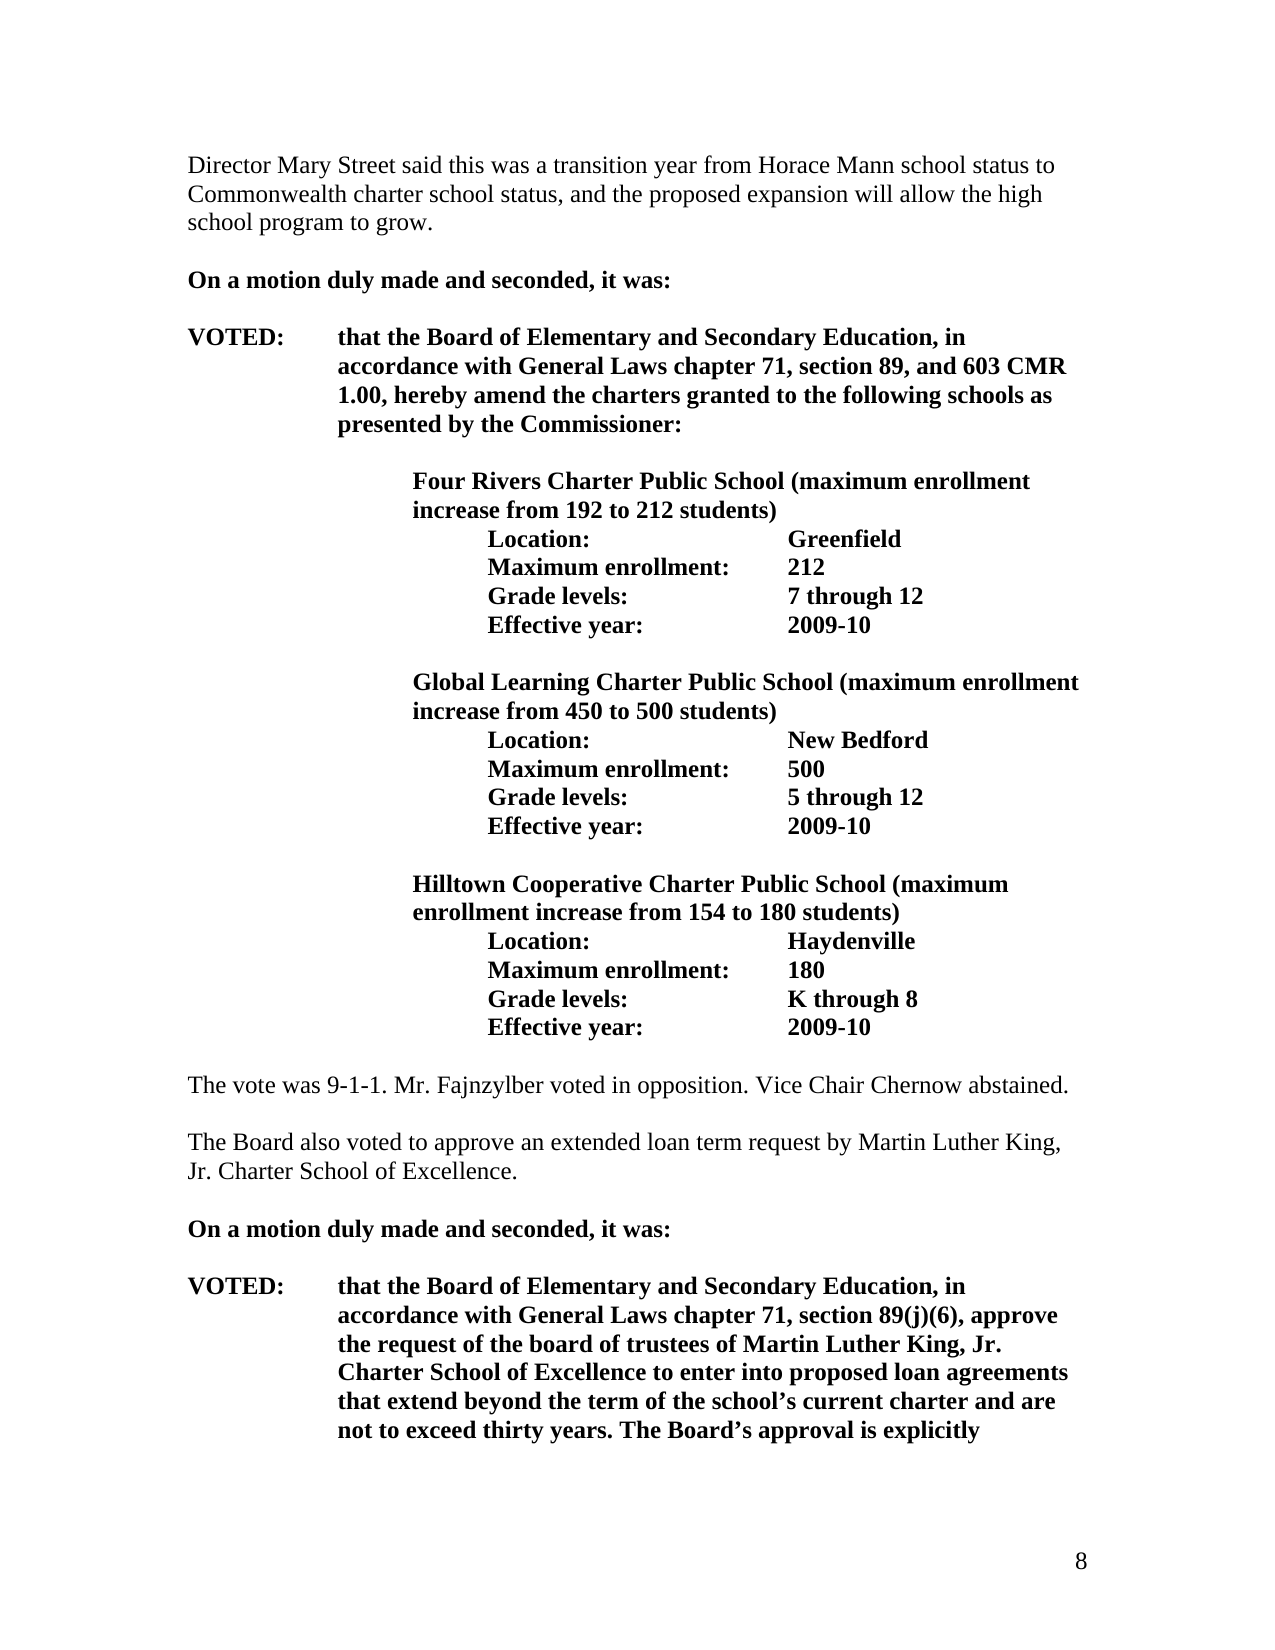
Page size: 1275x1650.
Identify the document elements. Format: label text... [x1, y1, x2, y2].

text Location: [487, 725, 1087, 754]
text VOTED: that the Board of Elementary and Secondary Education, in accordance with General Laws chapter 71, section 89, and 603 CMR 1.00, hereby amend the charters granted to the following schools as presented by the Commissioner: [187, 322, 1087, 437]
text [187, 1271, 1087, 1444]
text Maximum enrollment: 500 [487, 754, 1087, 782]
text Maximum enrollment: 180 [487, 955, 1087, 984]
text Grade levels: 7 through 12 [487, 581, 1087, 610]
text Effective year: 2009-10 [487, 811, 1087, 840]
subtitle Four (maximum enrollment increase from 192 to 212 students) [412, 466, 1087, 524]
subtitle (maximum enrollment increase from 450 to 500 students) [412, 667, 1087, 725]
text Location: [487, 524, 1087, 552]
text Maximum enrollment: 212 [487, 552, 1087, 581]
text The Board also voted to approve an extended loan term request by Martin Luther King, Jr. Charter School of Excellence. [187, 1127, 1087, 1185]
text Effective year: 2009-10 [487, 610, 1087, 639]
text Grade levels: 5 through 12 [487, 782, 1087, 811]
subtitle (maximum enrollment increase from 154 to 180 students) [412, 869, 1087, 926]
text Grade levels: K through 8 [487, 984, 1087, 1012]
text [187, 150, 1087, 236]
text The vote was 9-1-1. Mr. Fajnzylber voted in opposition. Vice Chair Chernow abstained. [187, 1070, 1087, 1099]
text On a motion duly made and seconded, it was: [187, 265, 1087, 294]
text Location: Haydenville [487, 926, 1087, 955]
text On a motion duly made and seconded, it was: [187, 1214, 1087, 1242]
text Effective year: 2009-10 [412, 1012, 1087, 1041]
